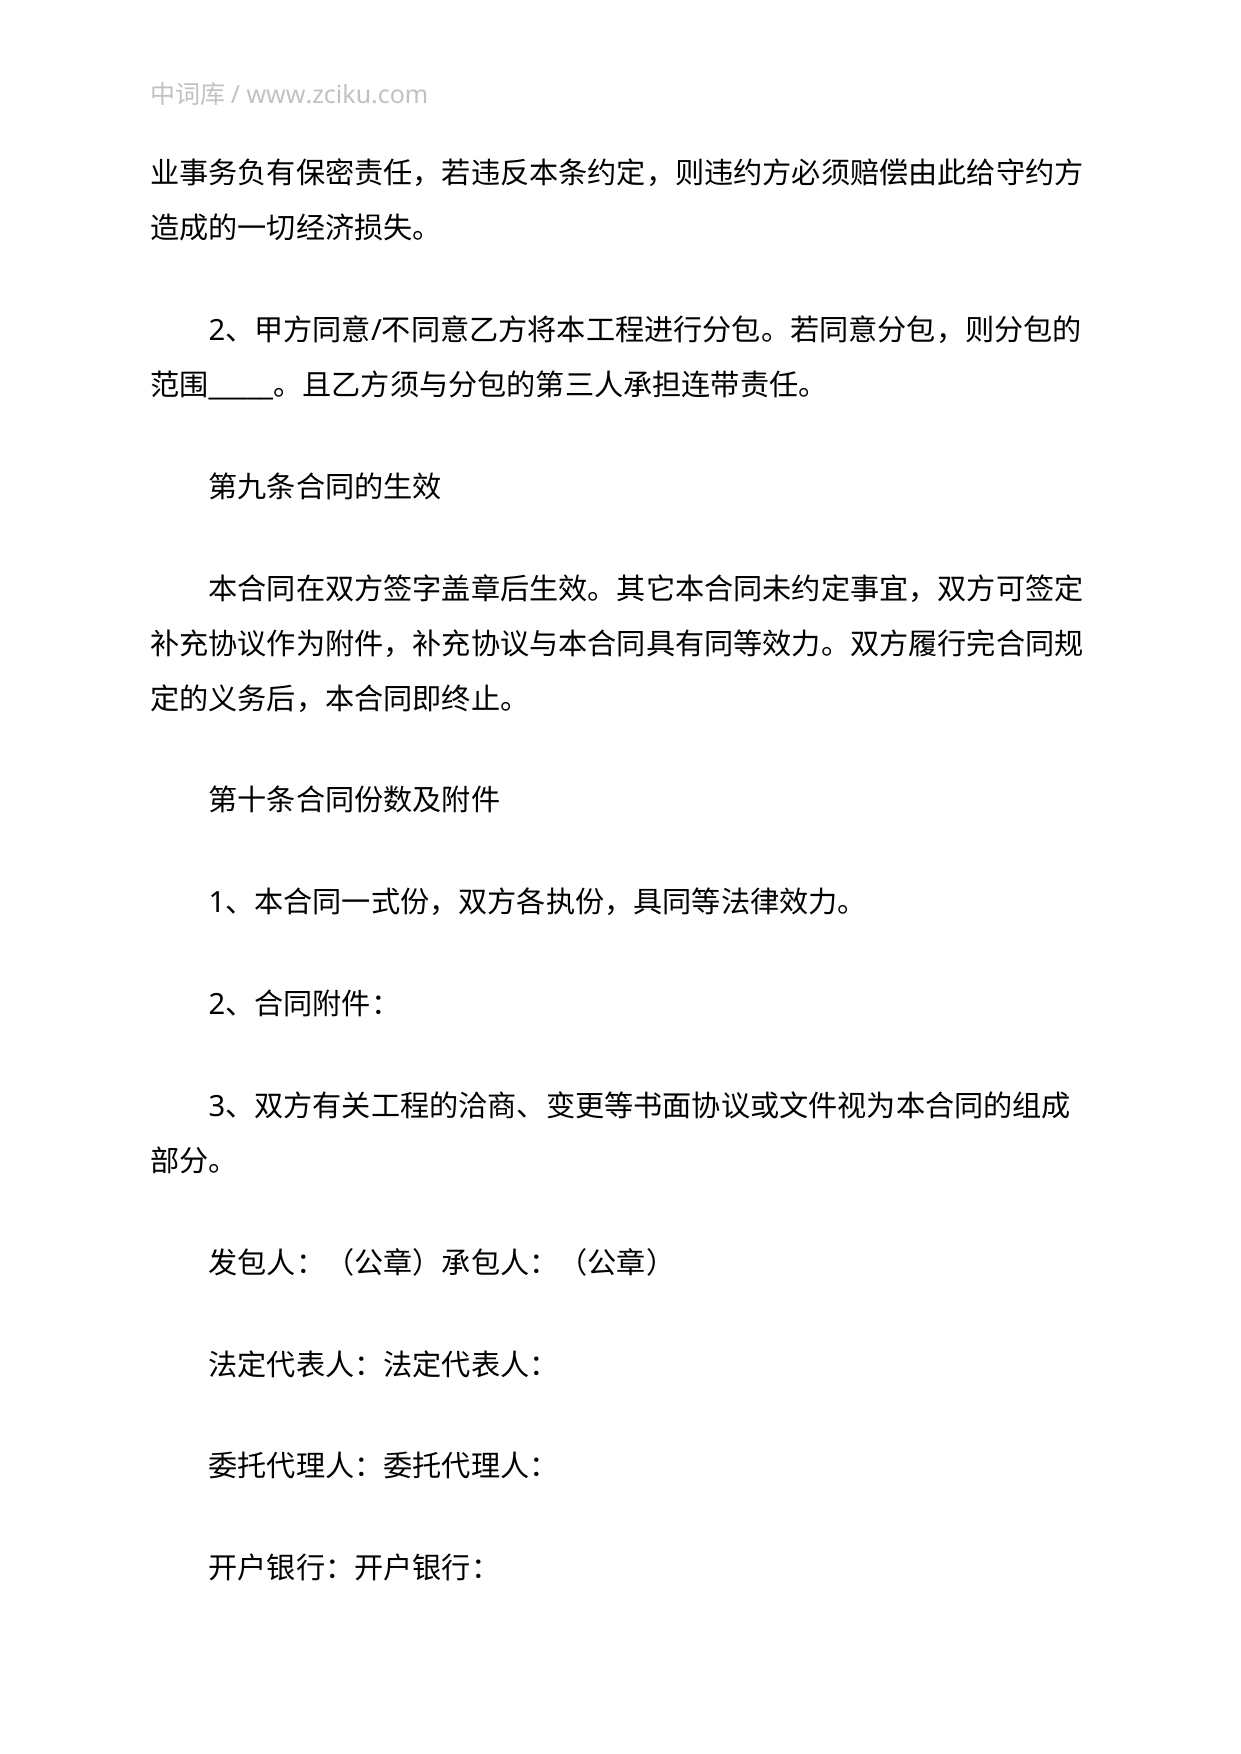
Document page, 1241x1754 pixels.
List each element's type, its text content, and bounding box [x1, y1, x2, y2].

text 发包人：（公章）承包人：（公章） [150, 1239, 1090, 1282]
text 第十条合同份数及附件 [150, 777, 1090, 819]
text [150, 150, 1090, 247]
text 本合同在双方签字盖章后生效。其它本合同未约定事宜，双方可签定补充协议作为附件，补充协议与本合同具有同等效力。双方履行完合同规定的义务后，本合同即终止。 [150, 565, 1090, 717]
text 第九条合同的生效 [150, 464, 1090, 506]
text 3、双方有关工程的洽商、变更等书面协议或文件视为本合同的组成部分。 [150, 1083, 1090, 1180]
text 1、本合同一式份，双方各执份，具同等法律效力。 [150, 879, 1090, 921]
text 委托代理人：委托代理人： [150, 1443, 1090, 1485]
text 2、甲方同意/不同意乙方将本工程进行分包。若同意分包，则分包的范围_____。且乙方须与分包的第三人承担连带责任。 [150, 307, 1090, 404]
text 开户银行：开户银行： [150, 1545, 1090, 1587]
text 2、合同附件： [150, 981, 1090, 1023]
text 法定代表人：法定代表人： [150, 1341, 1090, 1383]
